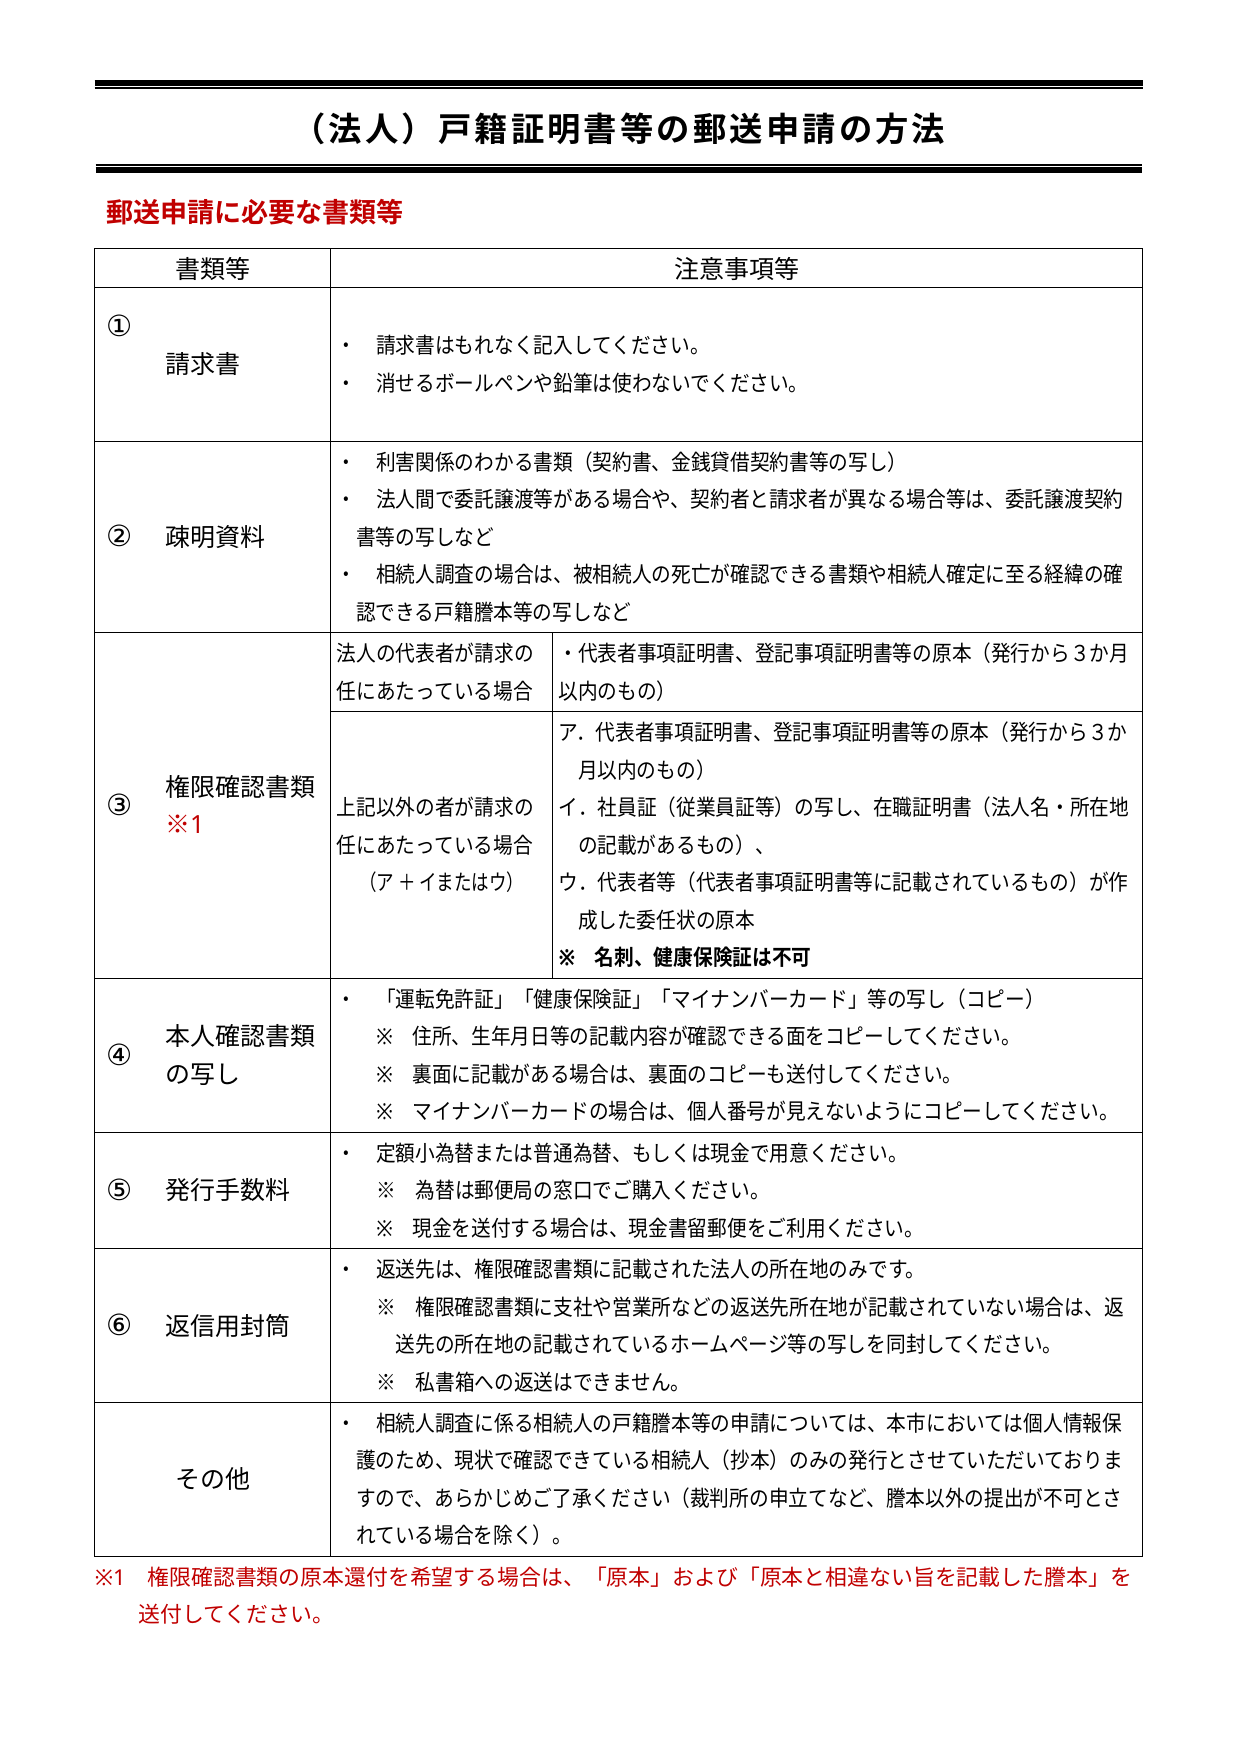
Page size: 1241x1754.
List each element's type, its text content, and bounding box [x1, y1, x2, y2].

table_cell 書類等 [95, 249, 330, 287]
table_cell [95, 288, 153, 441]
table_cell 返信用封筒 [154, 1249, 330, 1402]
table_cell ア．代表者事項証明書、登記事項証明書等の原本（発行から３か 月以内のもの） イ．社員証（従業員証等）の写し、在職証明書（法人名・所在地 の記載があるもの）、 ウ．代表者等（代表者事項証明書等に記載されているもの）が作 成した委任状の原本 ※ 名刺、健康保険証は不可 [553, 712, 1142, 978]
text 送付してください。 [94, 1594, 1146, 1632]
table_cell ③ [95, 633, 153, 978]
table_cell 請求書 [154, 288, 330, 441]
table_cell 疎明資料 [154, 442, 330, 632]
table_cell 注意事項等 [331, 249, 1142, 287]
table_cell ・ 請求書はもれなく記入してください。 ・ 消せるボールペンや鉛筆は使わないでください。 [331, 288, 1142, 441]
table_cell ⑤ [95, 1133, 153, 1248]
table_cell ・ 「運転免許証」「健康保険証」「マイナンバーカード」等の写し（コピー） ※ 住所、生年月日等の記載内容が確認できる面をコピーしてください。 ※ 裏面に記載がある場合は、裏面のコピーも送付してください。 ※ マイナンバーカードの場合は、個人番号が見えないようにコピーしてください。 [331, 979, 1142, 1132]
table_cell ・ 相続人調査に係る相続人の戸籍謄本等の申請については、本市においては個人情報保 護のため、現状で確認できている相続人（抄本）のみの発行とさせていただいておりま すので、あらかじめご了承ください（裁判所の申立てなど、謄本以外の提出が不可とさ れている場合を除く）。 [331, 1403, 1142, 1556]
table_cell 法人の代表者が請求の任にあたっている場合 [331, 633, 552, 711]
table_cell ・ 返送先は、権限確認書類に記載された法人の所在地のみです。 ※ 権限確認書類に支社や営業所などの返送先所在地が記載されていない場合は、返 送先の所在地の記載されているホームページ等の写しを同封してください。 ※ 私書箱への返送はできません。 [331, 1249, 1142, 1402]
table_cell ・代表者事項証明書、登記事項証明書等の原本（発行から３か月以内のもの） [553, 633, 1142, 711]
table_cell 上記以外の者が請求の任にあたっている場合 （ア ＋ イまたはウ） [331, 712, 552, 978]
table_cell 権限確認書類 ※1 [154, 633, 330, 978]
table_cell 郵送申請に必要な書類等 [95, 164, 1143, 248]
table_cell ・ 利害関係のわかる書類（契約書、金銭貸借契約書等の写し） ・ 法人間で委託譲渡等がある場合や、契約者と請求者が異なる場合等は、委託譲渡契約 書等の写しなど ・ 相続人調査の場合は、被相続人の死亡が確認できる書類や相続人確定に至る経緯の確 認できる戸籍謄本等の写しなど [331, 442, 1142, 632]
table_cell 発行手数料 [154, 1133, 330, 1248]
text ※1 権限確認書類の原本還付を希望する場合は、「原本」および「原本と相違ない旨を記載した謄本」を [94, 1557, 1146, 1594]
table_cell ⑥ [95, 1249, 153, 1402]
table_cell ④ [95, 979, 153, 1132]
table_header （法人）戸籍証明書等の郵送申請の方法 [95, 89, 1143, 164]
table_cell ② [95, 442, 153, 632]
table_cell 本人確認書類 の写し [154, 979, 330, 1132]
table_cell ・ 定額小為替または普通為替、もしくは現金で用意ください。 ※ 為替は郵便局の窓口でご購入ください。 ※ 現金を送付する場合は、現金書留郵便をご利用ください。 [331, 1133, 1142, 1248]
table_cell その他 [95, 1403, 330, 1556]
